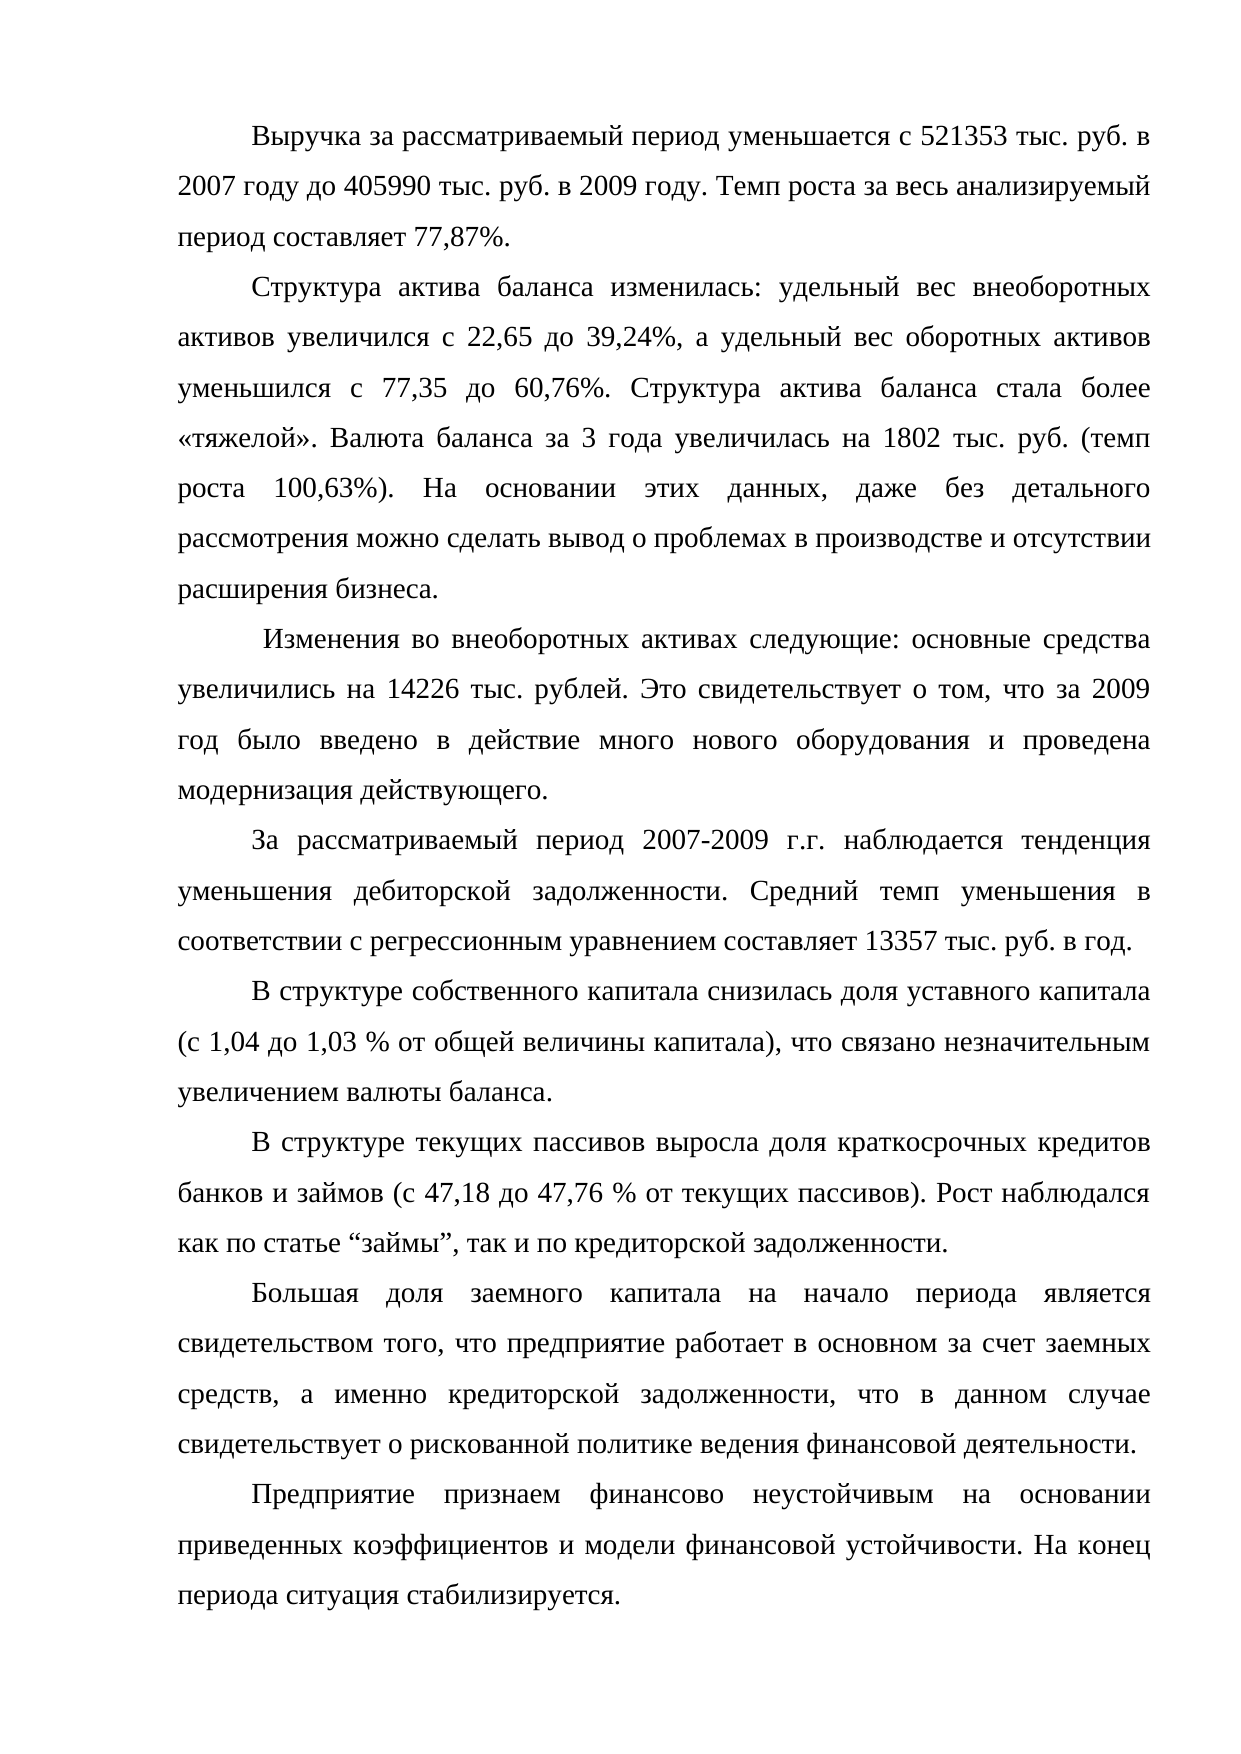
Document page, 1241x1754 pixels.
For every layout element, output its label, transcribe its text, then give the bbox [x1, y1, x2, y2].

text Выручка за рассматриваемый период уменьшается с 521353 тыс. руб. в 2007 году до 405990 тыс. руб. в 2009 году. Темп роста за весь анализируемый период составляет 77,87%. [177, 118, 1152, 252]
text Структура актива баланса изменилась: удельный вес внеоборотных активов увеличился с 22,65 до 39,24%, а удельный вес оборотных активов уменьшился с 77,35 до 60,76%. Структура актива баланса стала более «тяжелой». Валюта баланса за 3 года увеличилась на 1802 тыс. руб. (темп роста 100,63%). На основании этих данных, даже без детального рассмотрения можно сделать вывод о проблемах в производстве и отсутствии расширения бизнеса. [177, 269, 1152, 604]
text Изменения во внеоборотных активах следующие: основные средства увеличились на 14226 тыс. рублей. Это свидетельствует о том, что за 2009 год было введено в действие много нового оборудования и проведена модернизация действующего. [177, 621, 1152, 806]
text Предприятие признаем финансово неустойчивым на основании приведенных коэффициентов и модели финансовой устойчивости. На конец периода ситуация стабилизируется. [177, 1477, 1152, 1611]
text За рассматриваемый период 2007-2009 г.г. наблюдается тенденция уменьшения дебиторской задолженности. Средний темп уменьшения в соответствии с регрессионным уравнением составляет 13357 тыс. руб. в год. [177, 822, 1152, 957]
text В структуре собственного капитала снизилась доля уставного капитала (с 1,04 до 1,03 % от общей величины капитала), что связано незначительным увеличением валюты баланса. [177, 973, 1152, 1108]
text Большая доля заемного капитала на начало периода является свидетельством того, что предприятие работает в основном за счет заемных средств, а именно кредиторской задолженности, что в данном случае свидетельствует о рискованной политике ведения финансовой деятельности. [177, 1275, 1152, 1460]
text В структуре текущих пассивов выросла доля краткосрочных кредитов банков и займов (с 47,18 до 47,76 % от текущих пассивов). Рост наблюдался как по статье “займы”, так и по кредиторской задолженности. [177, 1124, 1152, 1258]
